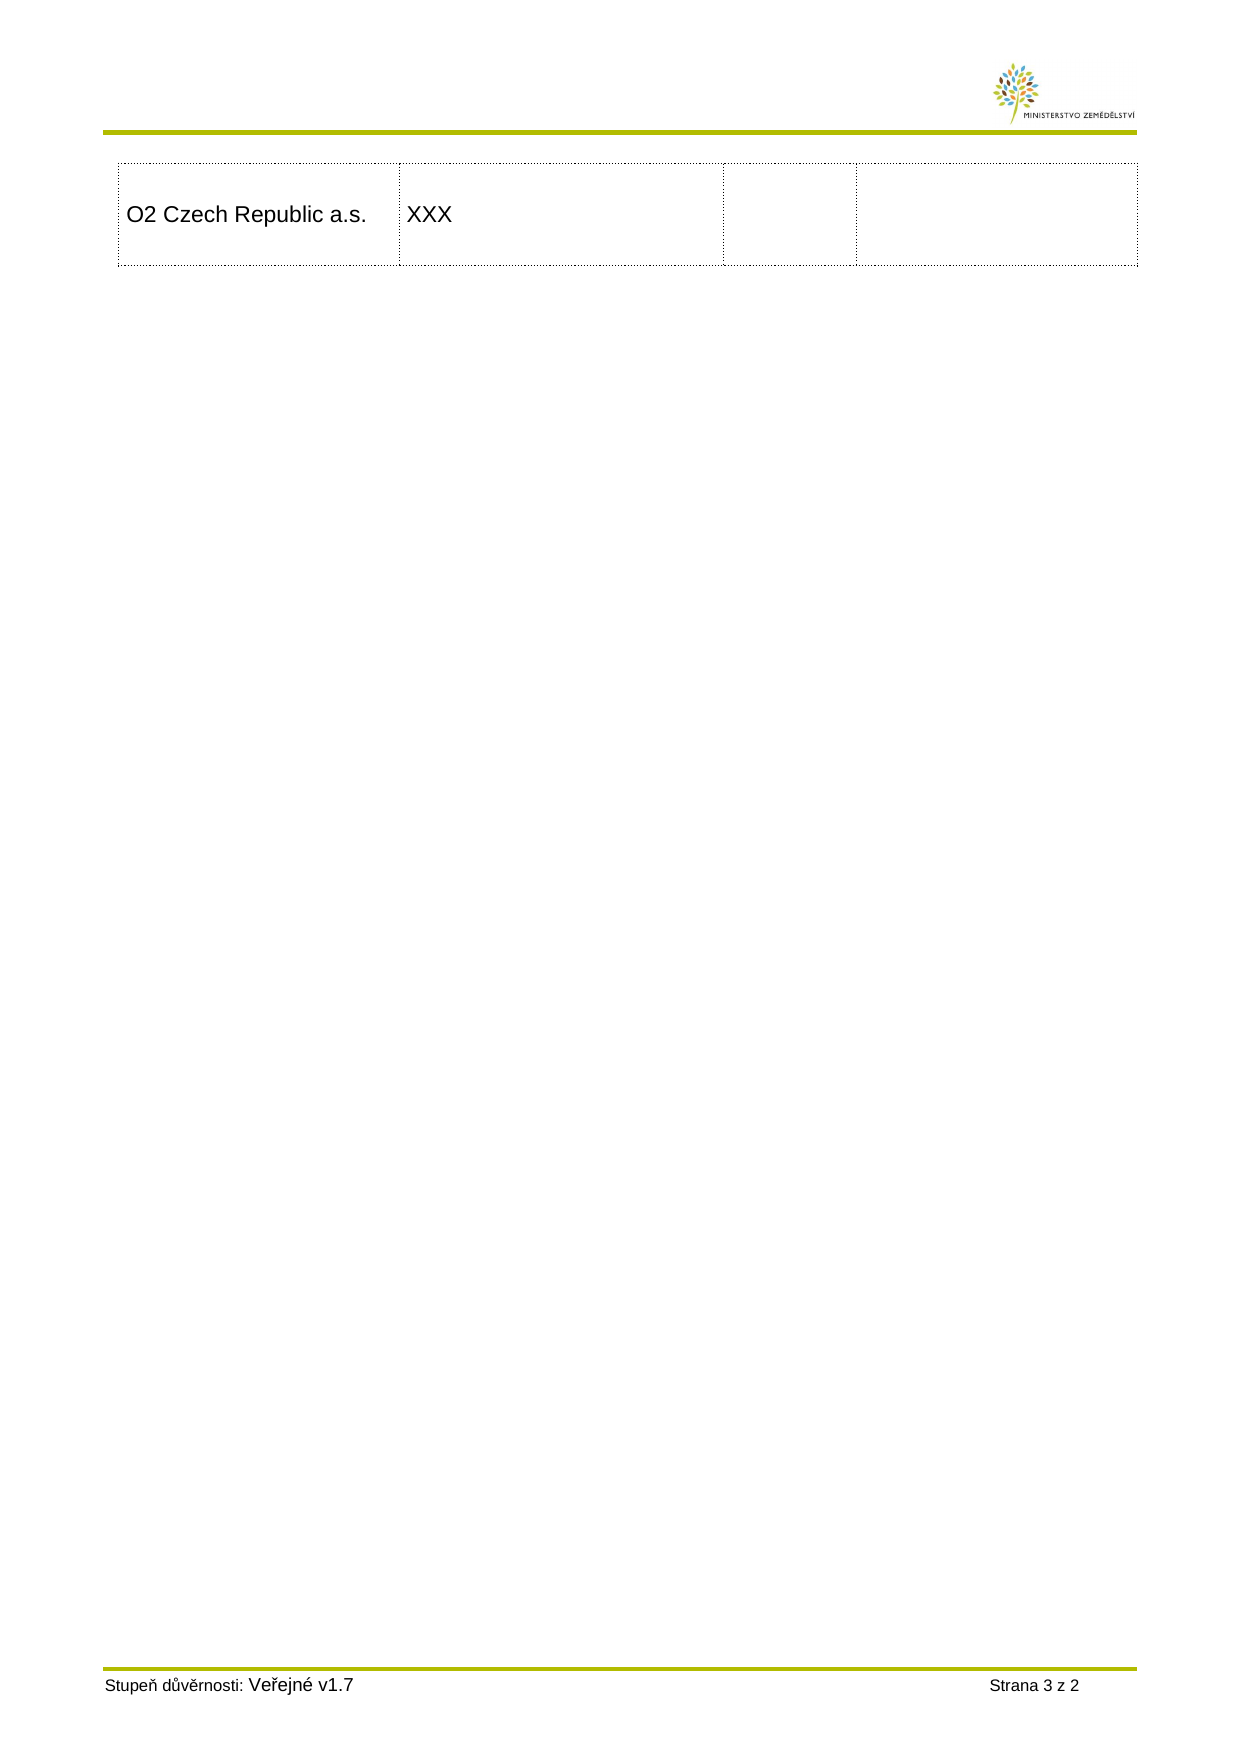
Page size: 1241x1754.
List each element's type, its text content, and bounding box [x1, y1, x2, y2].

table_cell [724, 163, 856, 265]
table_cell O2 Czech Republic a.s. [119, 163, 399, 265]
table_cell [856, 163, 1137, 265]
picture [991, 59, 1137, 128]
table_cell XXX [399, 163, 723, 265]
